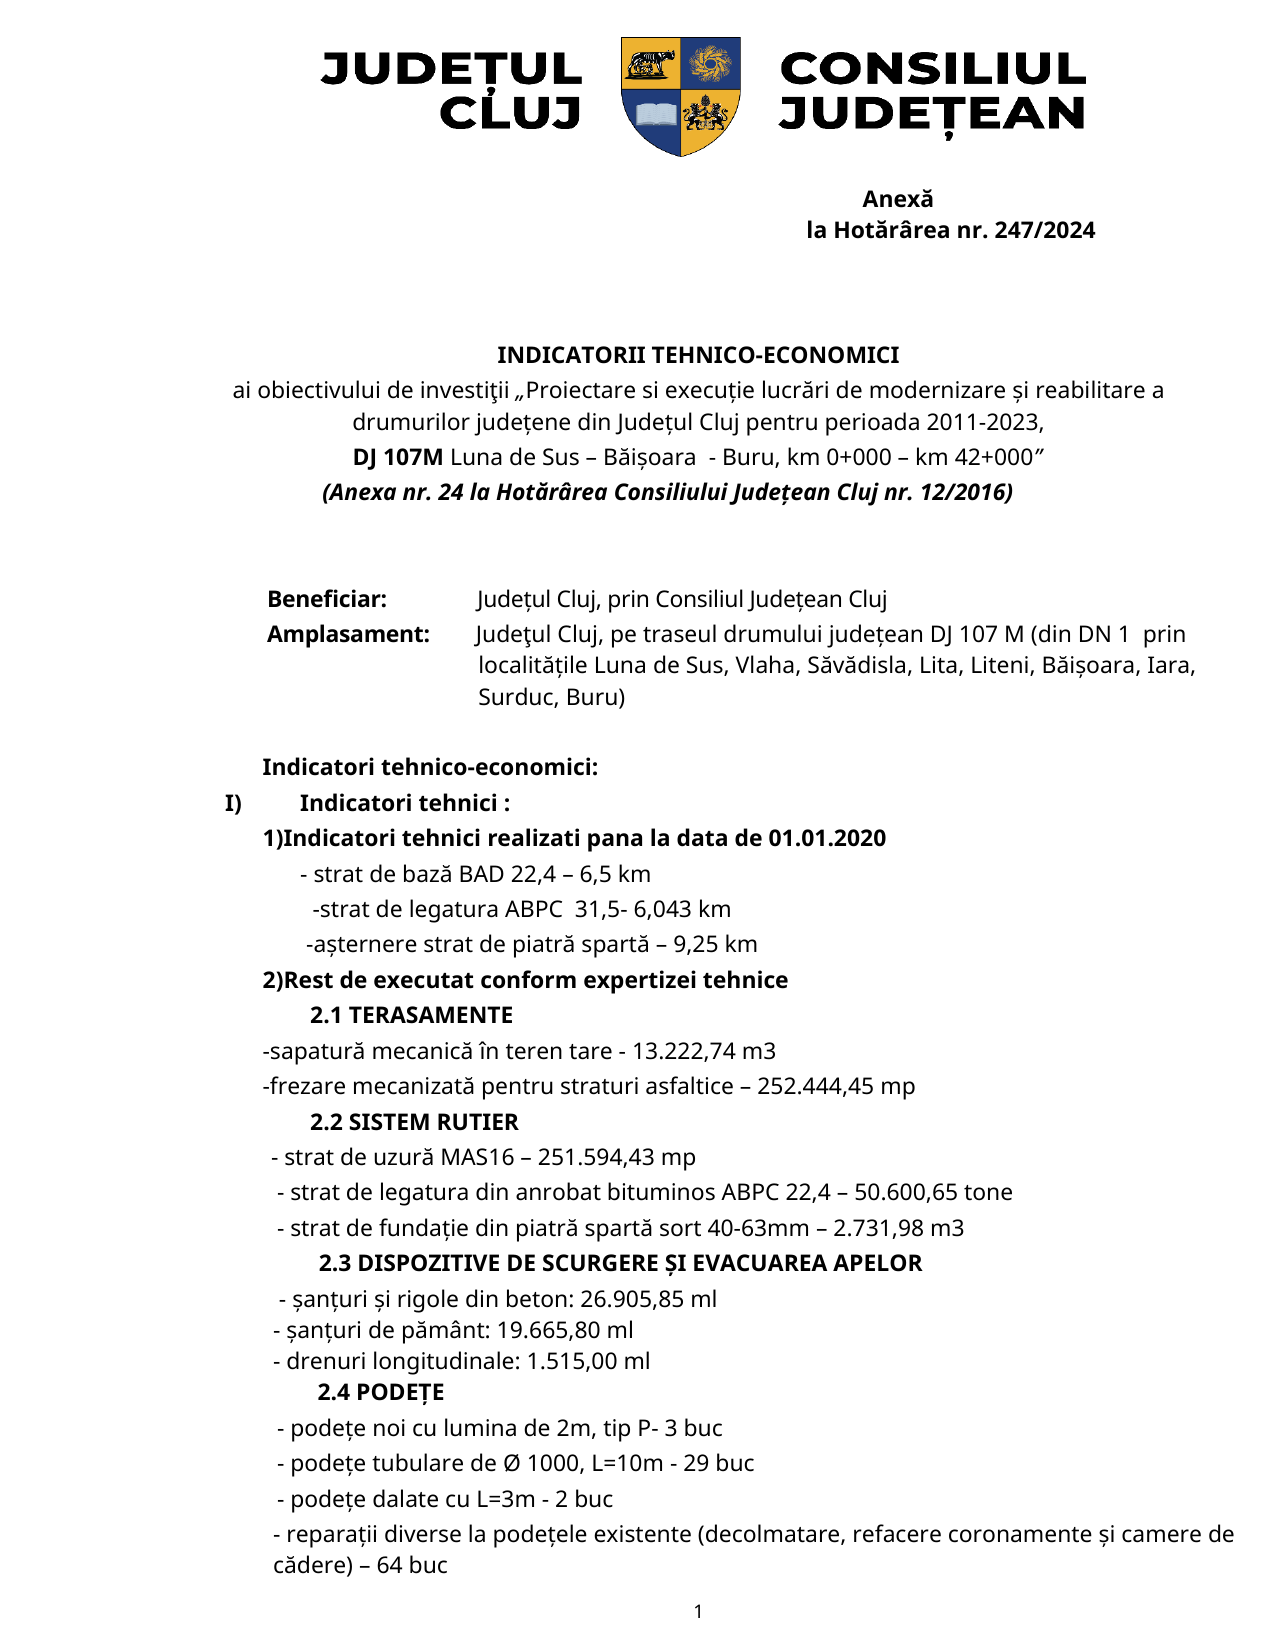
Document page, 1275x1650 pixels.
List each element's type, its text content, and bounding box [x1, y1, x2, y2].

text 2.1 TERASAMENTE [234, 999, 1243, 1031]
text 2.4 PODEȚE [317, 1376, 1243, 1408]
text - reparații diverse la podețele existente (decolmatare, refacere coronamente și camere de cădere) – 64 buc [273, 1518, 1243, 1581]
text 2)Rest de executat conform expertizei tehnice [234, 964, 1243, 995]
text Beneficiar: Județul Cluj, prin Consiliul Județean Cluj [267, 583, 1209, 614]
picture [320, 37, 1086, 157]
text la Hotărârea nr. 247/2024 [187, 214, 1209, 245]
text - podețe dalate cu L=3m - 2 buc [187, 1483, 1243, 1514]
text 1)Indicatori tehnici realizati pana la data de 01.01.2020 [234, 822, 1243, 853]
text -sapatură mecanică în teren tare - 13.222,74 m3 [234, 1035, 1243, 1066]
text -așternere strat de piatră spartă – 9,25 km [300, 928, 1243, 960]
text Indicatori tehnico-economici: [216, 751, 1243, 783]
text - podețe noi cu lumina de 2m, tip P- 3 buc [187, 1412, 1243, 1443]
text 2.3 DISPOZITIVE DE SCURGERE ȘI EVACUAREA APELOR [187, 1247, 1243, 1278]
text 2.2 SISTEM RUTIER [234, 1106, 1243, 1137]
text - șanțuri de pământ: 19.665,80 ml [273, 1314, 1243, 1345]
text - strat de uzură MAS16 – 251.594,43 mp [187, 1141, 1243, 1172]
text - strat de fundație din piatră spartă sort 40-63mm – 2.731,98 m3 [187, 1212, 1243, 1243]
text ai obiectivului de investiţii „Proiectare si execuție lucrări de modernizare și reabilitare a drumurilor județene din Județul Cluj pentru perioada 2011-2023, [187, 374, 1209, 437]
text -strat de legatura ABPC 31,5- 6,043 km [187, 893, 1243, 924]
text - podețe tubulare de Ø 1000, L=10m - 29 buc [187, 1447, 1243, 1478]
text DJ 107M Luna de Sus – Băișoara - Buru, km 0+000 – km 42+000” [187, 441, 1209, 472]
text (Anexa nr. 24 la Hotărârea Consiliului Județean Cluj nr. 12/2016) [187, 476, 1209, 508]
text Anexă [712, 156, 1209, 214]
list Indicatori tehnici : [225, 787, 1243, 818]
text -frezare mecanizată pentru straturi asfaltice – 252.444,45 mp [234, 1070, 1243, 1101]
text - strat de legatura din anrobat bituminos ABPC 22,4 – 50.600,65 tone [187, 1176, 1243, 1208]
text - strat de bază BAD 22,4 – 6,5 km [300, 858, 1243, 889]
text - șanțuri și rigole din beton: 26.905,85 ml [273, 1283, 1243, 1314]
text Amplasament: Judeţul Cluj, pe traseul drumului județean DJ 107 M (din DN 1 prin localitățile Luna de Sus, Vlaha, Săvădisla, Lita, Liteni, Băișoara, Iara, Surduc, Buru) [267, 618, 1209, 712]
text INDICATORII TEHNICO-ECONOMICI [187, 339, 1209, 370]
text - drenuri longitudinale: 1.515,00 ml [273, 1345, 1243, 1376]
